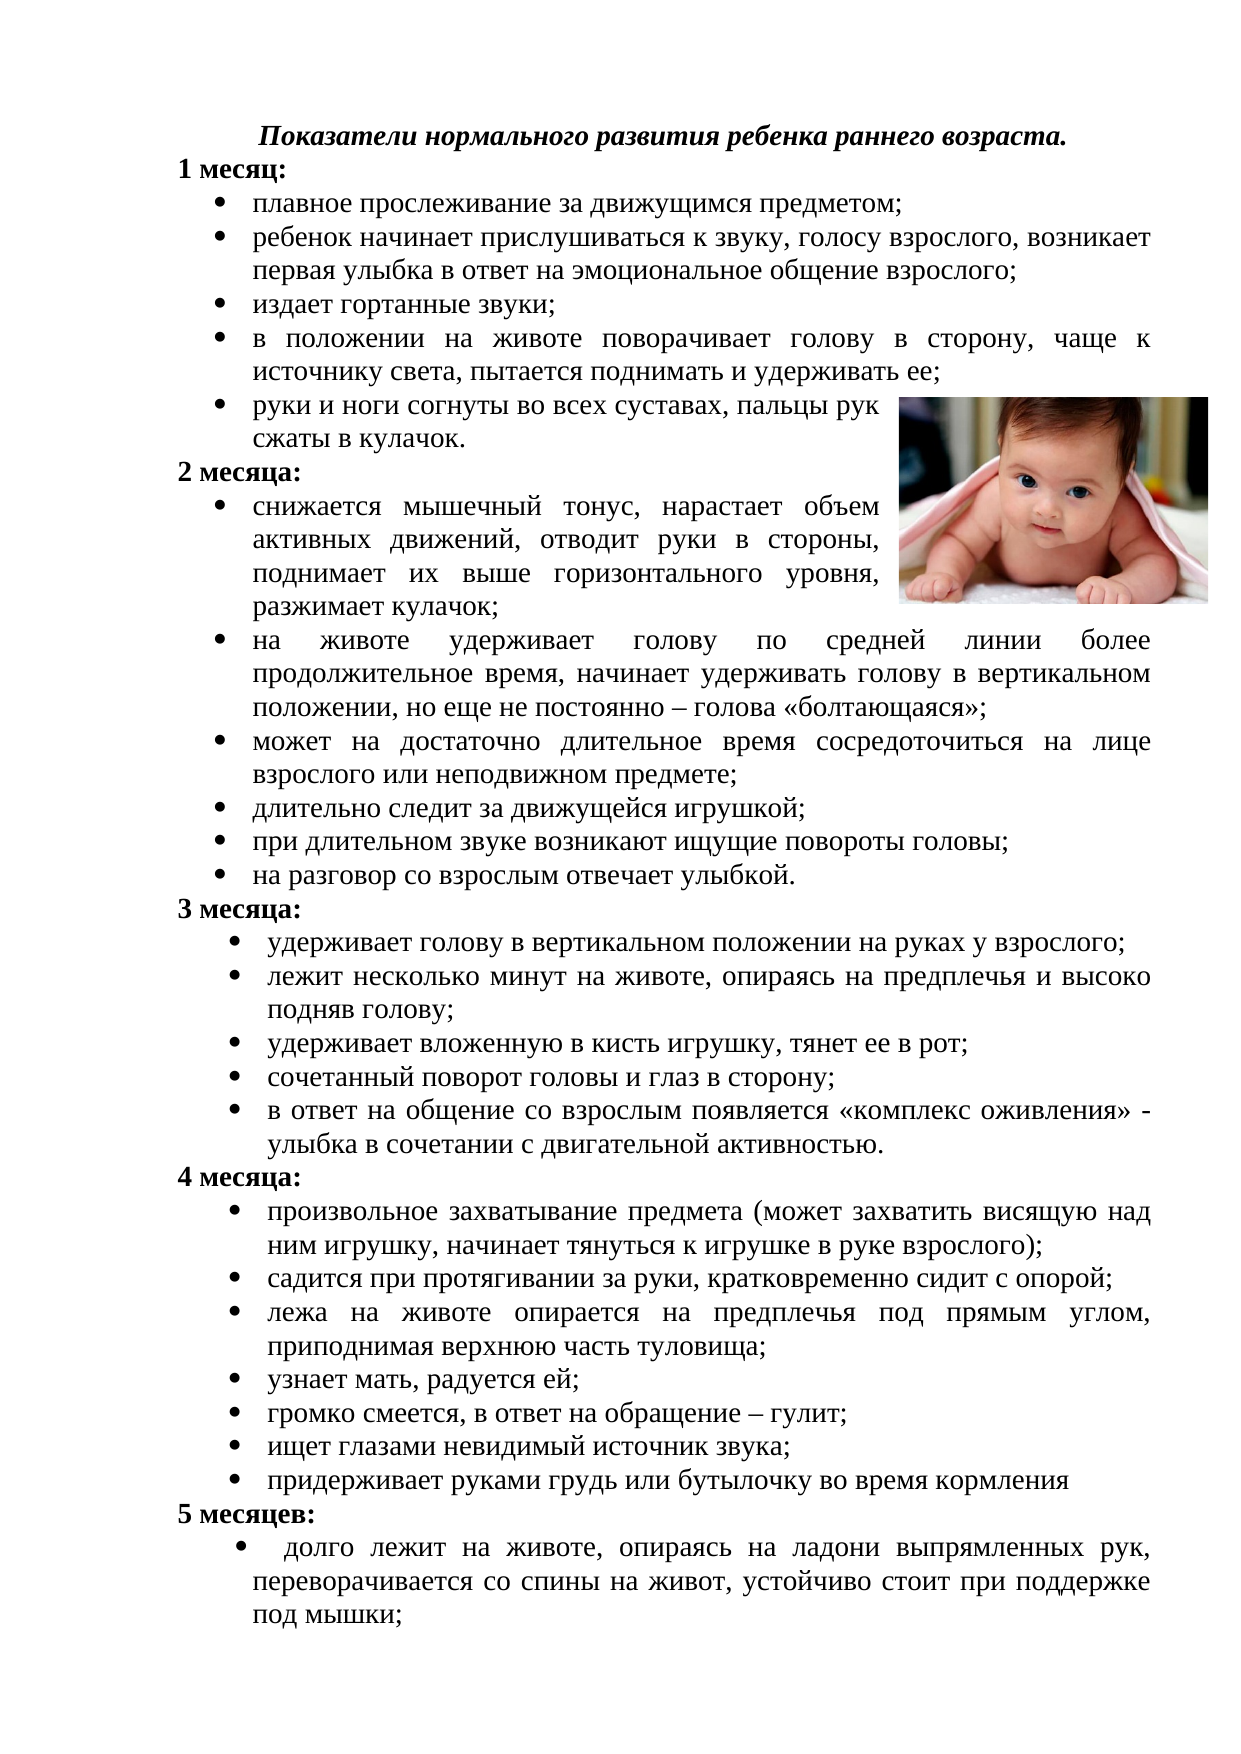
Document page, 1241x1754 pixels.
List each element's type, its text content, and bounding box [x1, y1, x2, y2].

list может на достаточно длительное время сосредоточиться на лице взрослого или неподвижном предмете; [215, 723, 1152, 790]
list плавное прослеживание за движущимся предметом; [215, 185, 1152, 219]
list лежит несколько минут на животе, опираясь на предплечья и высоко подняв голову; [229, 958, 1152, 1025]
list садится при протягивании за руки, кратковременно сидит с опорой; [229, 1260, 1152, 1294]
list снижается мышечный тонус, нарастает объем активных движений, отводит руки в стороны, поднимает их выше горизонтального уровня, разжимает кулачок; [215, 488, 1152, 622]
picture [898, 397, 1209, 604]
list лежа на животе опирается на предплечья под прямым углом, приподнимая верхнюю часть туловища; [229, 1294, 1152, 1361]
list на разговор со взрослым отвечает улыбкой. [215, 857, 1152, 891]
text 4 месяца: [177, 1159, 1152, 1193]
list длительно следит за движущейся игрушкой; [215, 790, 1152, 823]
list долго лежит на животе, опираясь на ладони выпрямленных рук, переворачивается со спины на живот, устойчиво стоит при поддержке под мышки; [236, 1529, 1152, 1630]
text Показатели нормального развития ребенка раннего возраста. [177, 118, 1152, 152]
text 1 месяц: [177, 152, 1152, 185]
text 2 месяца: [177, 454, 898, 488]
list произвольное захватывание предмета (может захватить висящую над ним игрушку, начинает тянуться к игрушке в руке взрослого); [229, 1193, 1152, 1260]
list удерживает голову в вертикальном положении на руках у взрослого; [229, 924, 1152, 958]
text 3 месяца: [177, 891, 1152, 924]
list ищет глазами невидимый источник звука; [229, 1428, 1152, 1462]
list сочетанный поворот головы и глаз в сторону; [229, 1059, 1152, 1092]
list издает гортанные звуки; [215, 286, 1152, 320]
list на животе удерживает голову по средней линии более продолжительное время, начинает удерживать голову в вертикальном положении, но еще не постоянно – голова «болтающаяся»; [215, 622, 1152, 723]
list в ответ на общение со взрослым появляется «комплекс оживления» - улыбка в сочетании с двигательной активностью. [229, 1092, 1152, 1159]
text 5 месяцев: [177, 1496, 1152, 1529]
list громко смеется, в ответ на обращение – гулит; [229, 1395, 1152, 1428]
list узнает мать, радуется ей; [229, 1361, 1152, 1395]
list придерживает руками грудь или бутылочку во время кормления [229, 1462, 1152, 1496]
list ребенок начинает прислушиваться к звуку, голосу взрослого, возникает первая улыбка в ответ на эмоциональное общение взрослого; [215, 219, 1152, 286]
list руки и ноги согнуты во всех суставах, пальцы рук сжаты в кулачок. [215, 387, 1152, 454]
list в положении на животе поворачивает голову в сторону, чаще к источнику света, пытается поднимать и удерживать ее; [215, 320, 1152, 387]
list удерживает вложенную в кисть игрушку, тянет ее в рот; [229, 1025, 1152, 1059]
list при длительном звуке возникают ищущие повороты головы; [215, 823, 1152, 857]
